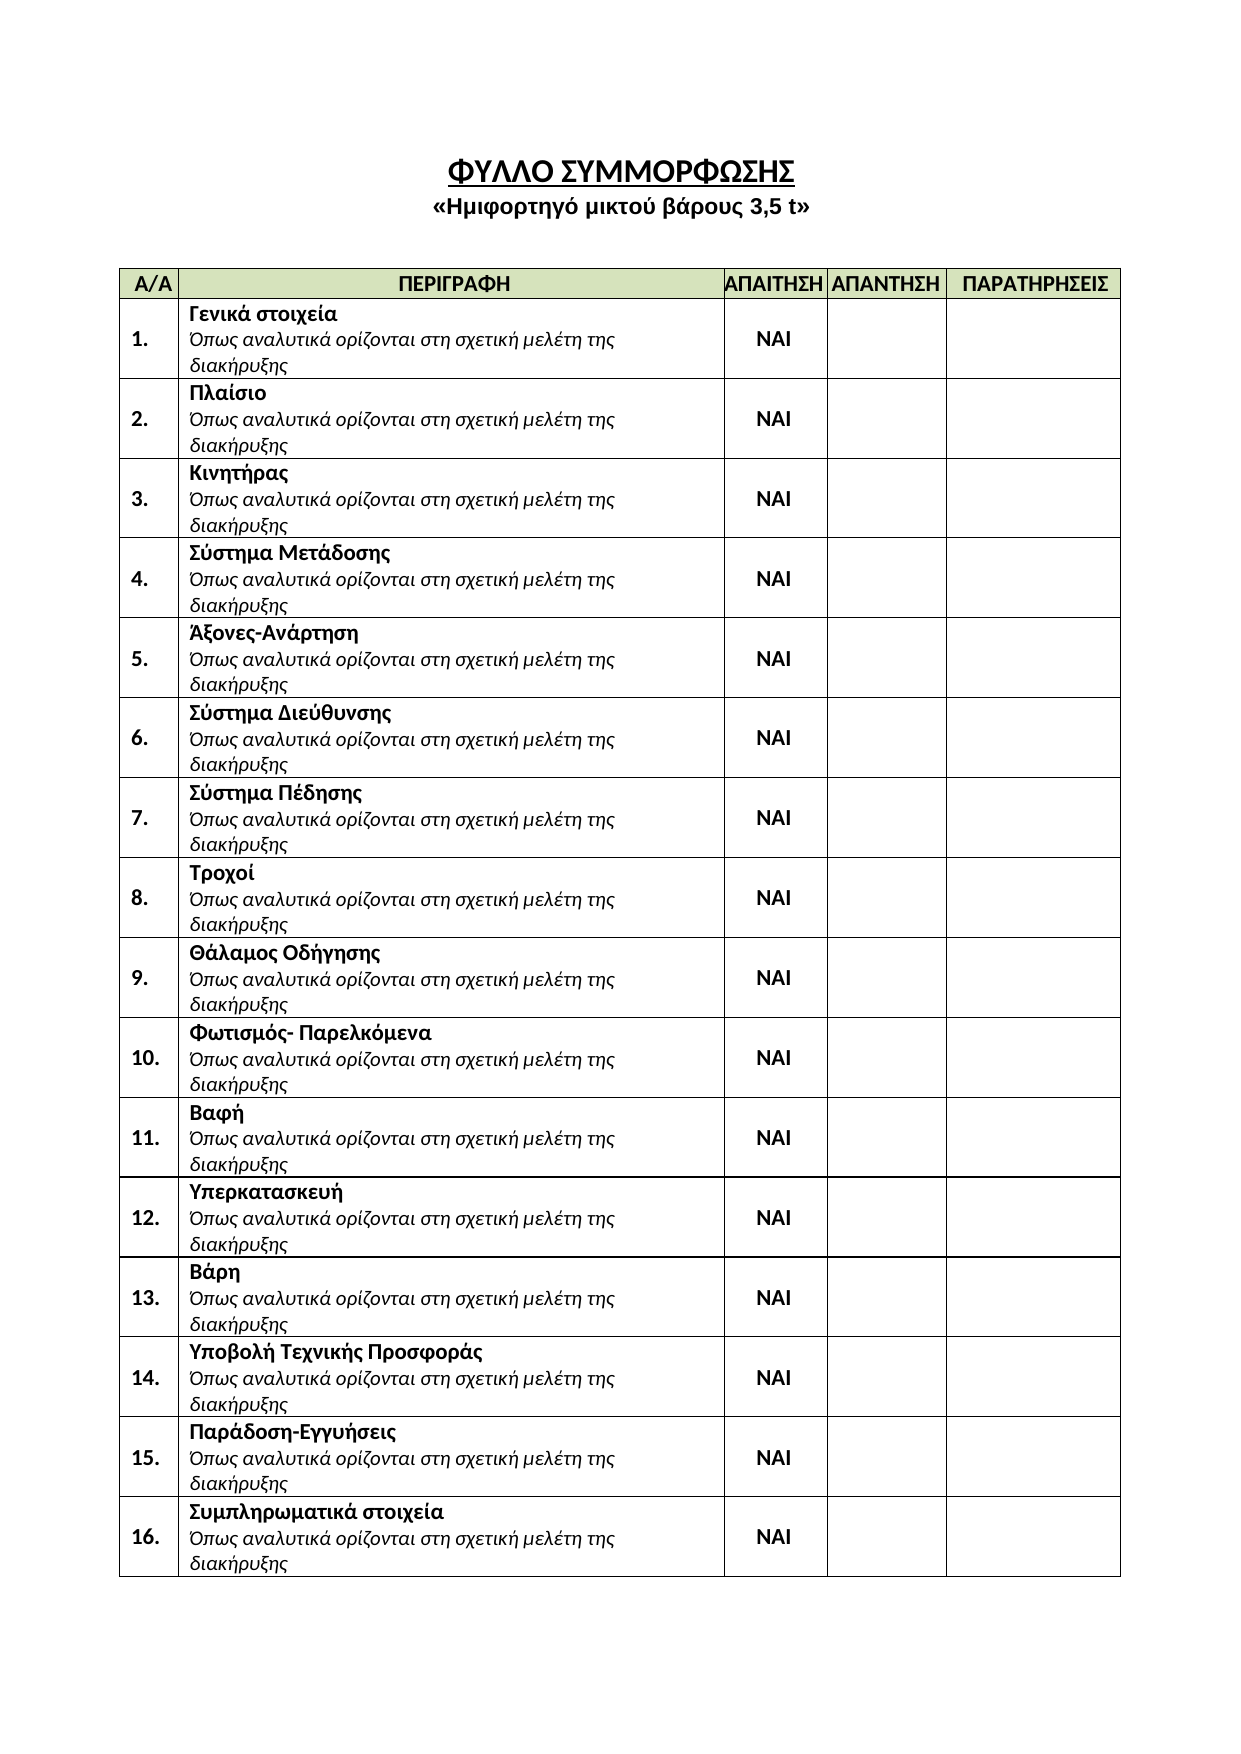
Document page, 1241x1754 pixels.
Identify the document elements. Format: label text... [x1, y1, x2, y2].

table_cell NAI [725, 299, 827, 377]
table_cell NAI [725, 858, 827, 937]
table_cell [120, 698, 178, 777]
table_cell [120, 778, 178, 857]
table_cell [120, 379, 178, 457]
table_cell NAI [725, 618, 827, 697]
table_cell [120, 1018, 178, 1097]
table_cell [828, 299, 946, 377]
table_cell [120, 1098, 178, 1176]
table_cell [828, 778, 946, 857]
table_cell NAI [725, 1258, 827, 1336]
table_cell [120, 1178, 178, 1256]
table_cell Άξονες-Ανάρτηση Όπως αναλυτικά ορίζονται στη σχετική μελέτη της διακήρυξης [179, 618, 724, 697]
table_cell [947, 379, 1120, 457]
table_cell [120, 858, 178, 937]
table_cell [947, 538, 1120, 617]
table_cell [828, 459, 946, 537]
table_header Α/Α [120, 269, 178, 298]
table_cell Βαφή Όπως αναλυτικά ορίζονται στη σχετική μελέτη της διακήρυξης [179, 1098, 724, 1176]
table_cell [947, 1497, 1120, 1576]
table_cell [947, 1178, 1120, 1256]
table_cell [947, 698, 1120, 777]
table_cell Σύστημα Πέδησης Όπως αναλυτικά ορίζονται στη σχετική μελέτη της διακήρυξης [179, 778, 724, 857]
table_cell Υποβολή Τεχνικής Προσφοράς Όπως αναλυτικά ορίζονται στη σχετική μελέτη της διακήρυξης [179, 1337, 724, 1416]
table_cell [828, 1258, 946, 1336]
table_cell [120, 1497, 178, 1576]
table_cell [120, 1417, 178, 1496]
table_cell [828, 858, 946, 937]
table_cell [947, 1258, 1120, 1336]
table_cell [120, 299, 178, 377]
table_cell Γενικά στοιχεία Όπως αναλυτικά ορίζονται στη σχετική μελέτη της διακήρυξης [179, 299, 724, 377]
table_header ΠΕΡΙΓΡΑΦΗ [179, 269, 724, 298]
table_cell [828, 698, 946, 777]
table_cell NAI [725, 1337, 827, 1416]
table_header ΑΠΑΙΤΗΣΗ [725, 269, 827, 298]
table_cell [828, 1018, 946, 1097]
table_cell Κινητήρας Όπως αναλυτικά ορίζονται στη σχετική μελέτη της διακήρυξης [179, 459, 724, 537]
table_cell Θάλαμος Οδήγησης Όπως αναλυτικά ορίζονται στη σχετική μελέτη της διακήρυξης [179, 938, 724, 1017]
table_cell [120, 1258, 178, 1336]
table_cell [828, 1178, 946, 1256]
table_cell Συμπληρωματικά στοιχεία Όπως αναλυτικά ορίζονται στη σχετική μελέτη της διακήρυξης [179, 1497, 724, 1576]
table_cell [828, 618, 946, 697]
table_cell [947, 938, 1120, 1017]
table_cell ΝΑΙ [725, 1178, 827, 1256]
table_cell [828, 1098, 946, 1176]
table_cell [947, 459, 1120, 537]
table_cell [828, 1497, 946, 1576]
table_cell NAI [725, 1417, 827, 1496]
table_cell ΝΑΙ [725, 1497, 827, 1576]
table_cell [947, 618, 1120, 697]
table_cell Σύστημα Μετάδοσης Όπως αναλυτικά ορίζονται στη σχετική μελέτη της διακήρυξης [179, 538, 724, 617]
table_cell [120, 1337, 178, 1416]
table_cell NAI [725, 938, 827, 1017]
table_cell NAI [725, 1098, 827, 1176]
table_cell [828, 379, 946, 457]
table_cell Παράδοση-Εγγυήσεις Όπως αναλυτικά ορίζονται στη σχετική μελέτη της διακήρυξης [179, 1417, 724, 1496]
table_cell NAI [725, 778, 827, 857]
table_cell [947, 858, 1120, 937]
table_cell NAI [725, 1018, 827, 1097]
table_cell Πλαίσιο Όπως αναλυτικά ορίζονται στη σχετική μελέτη της διακήρυξης [179, 379, 724, 457]
table_cell NAI [725, 459, 827, 537]
table_cell [120, 938, 178, 1017]
table_cell [120, 538, 178, 617]
table_cell Βάρη Όπως αναλυτικά ορίζονται στη σχετική μελέτη της διακήρυξης [179, 1258, 724, 1336]
table_cell NAI [725, 379, 827, 457]
table_cell [947, 299, 1120, 377]
table_header ΠΑΡΑΤΗΡΗΣΕΙΣ [947, 269, 1120, 298]
table_cell [947, 1098, 1120, 1176]
table_cell [947, 1018, 1120, 1097]
text ΦΥΛΛΟ ΣΥΜΜΟΡΦΩΣΗΣ [247, 150, 996, 191]
table_cell NAI [725, 538, 827, 617]
table_cell Σύστημα Διεύθυνσης Όπως αναλυτικά ορίζονται στη σχετική μελέτη της διακήρυξης [179, 698, 724, 777]
table_cell Φωτισμός- Παρελκόμενα Όπως αναλυτικά ορίζονται στη σχετική μελέτη της διακήρυξης [179, 1018, 724, 1097]
table_cell [947, 1417, 1120, 1496]
table_cell [828, 1417, 946, 1496]
table_cell Υπερκατασκευή Όπως αναλυτικά ορίζονται στη σχετική μελέτη της διακήρυξης [179, 1178, 724, 1256]
table_cell Τροχοί Όπως αναλυτικά ορίζονται στη σχετική μελέτη της διακήρυξης [179, 858, 724, 937]
table_cell [120, 618, 178, 697]
table_cell [828, 1337, 946, 1416]
table_cell [120, 459, 178, 537]
table_cell NAI [725, 698, 827, 777]
table_header ΑΠΑΝΤΗΣΗ [828, 269, 946, 298]
table_cell [828, 538, 946, 617]
table_cell [828, 938, 946, 1017]
table_cell [947, 1337, 1120, 1416]
table_cell [947, 778, 1120, 857]
text «Ημιφορτηγό μικτού βάρους 3,5 t» [247, 191, 996, 219]
